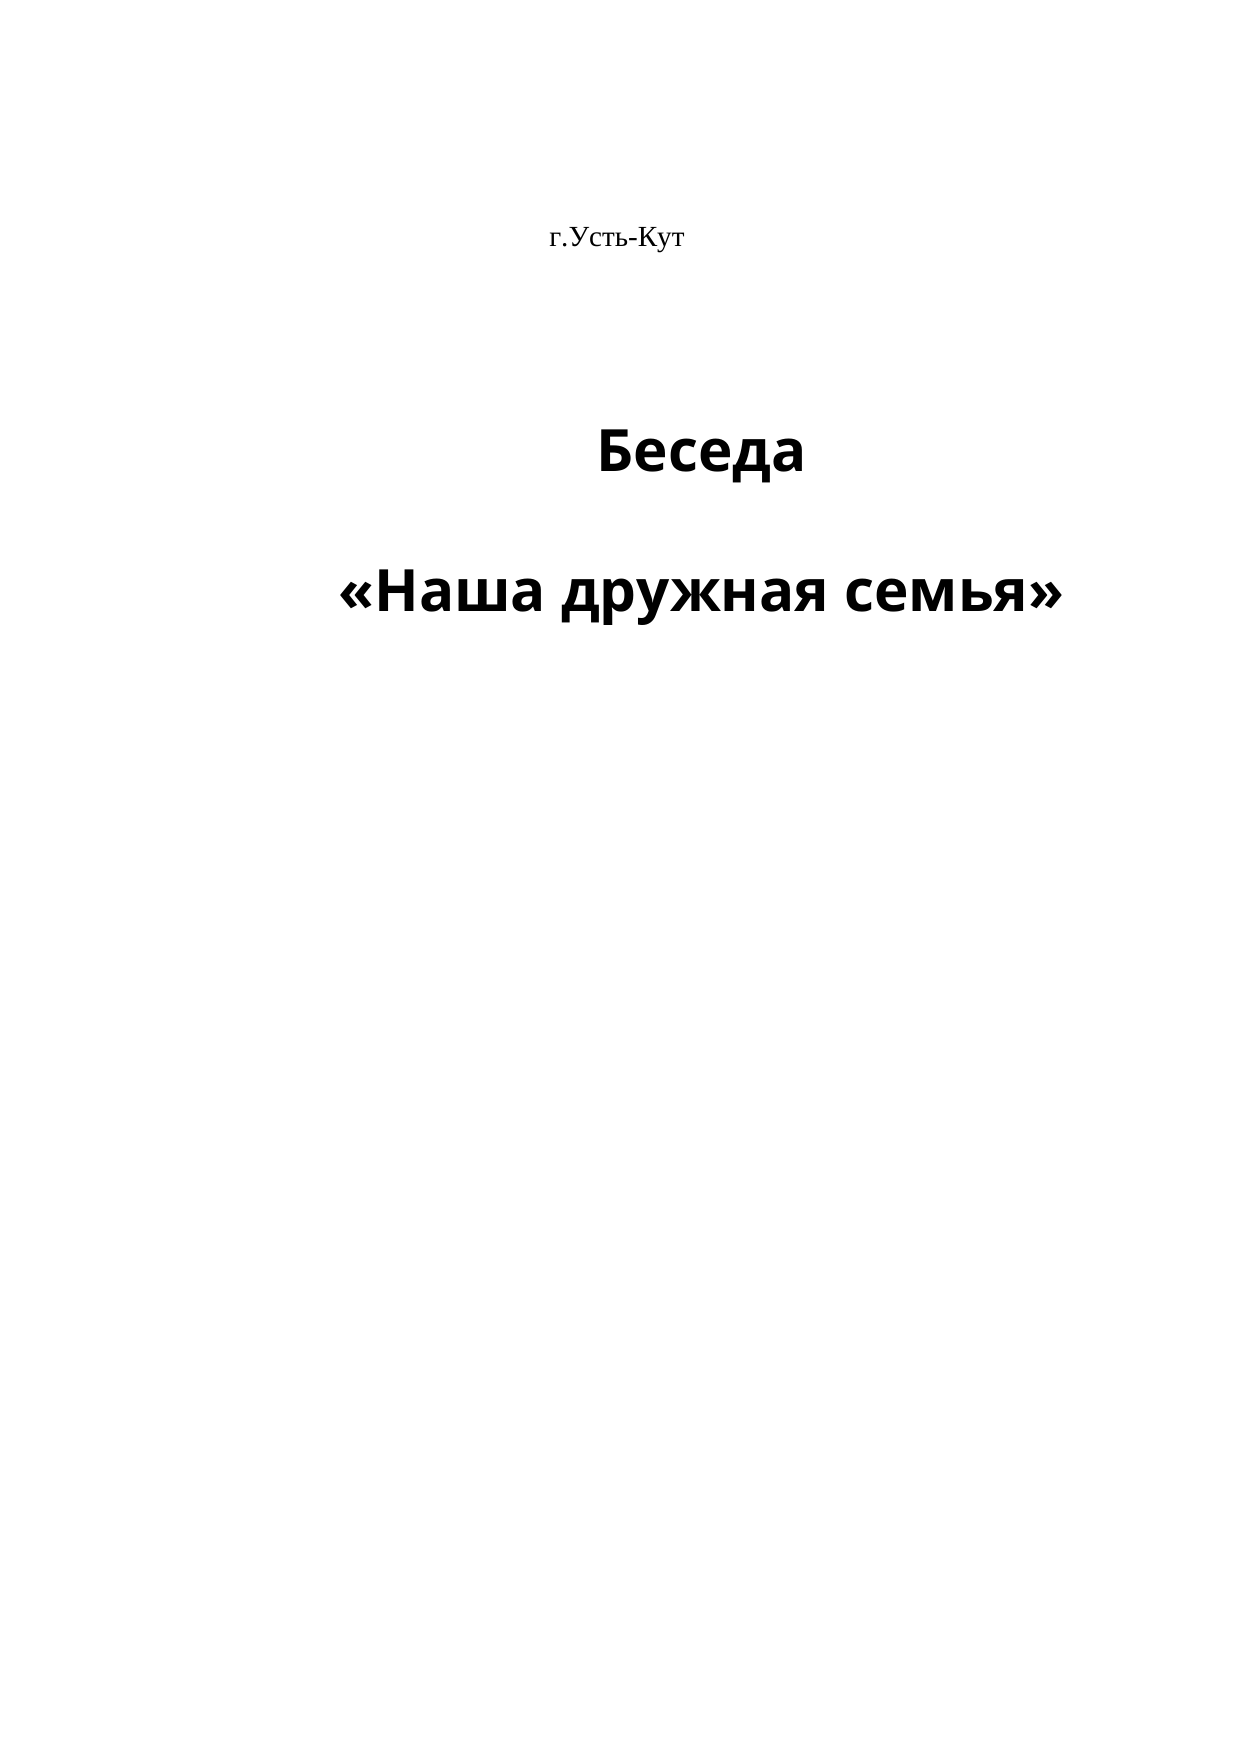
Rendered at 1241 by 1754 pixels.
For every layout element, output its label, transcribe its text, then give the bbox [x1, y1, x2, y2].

text «Наша дружная семья» [177, 549, 1152, 628]
text Беседа [177, 409, 1152, 488]
text г.Усть-Кут [177, 219, 1152, 252]
